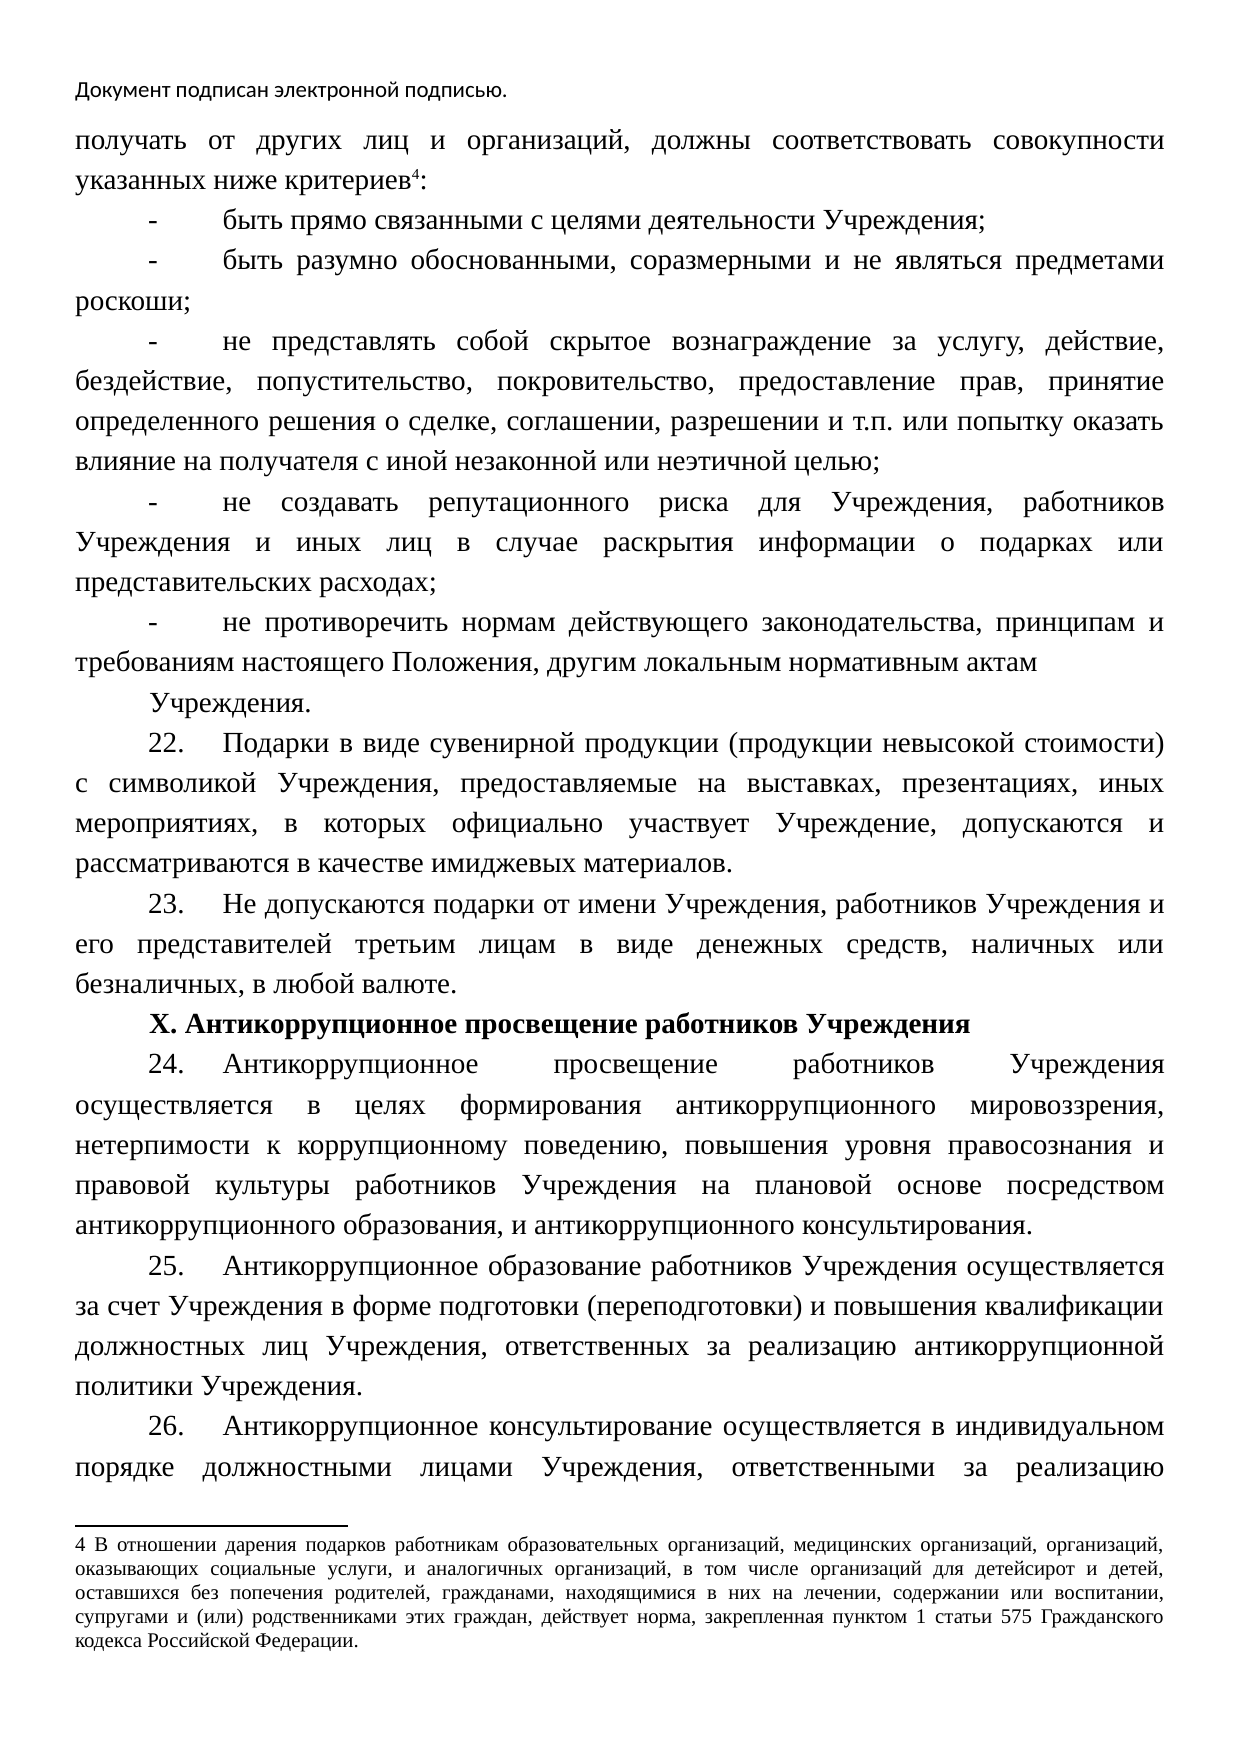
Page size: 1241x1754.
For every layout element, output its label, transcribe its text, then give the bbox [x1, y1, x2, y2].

list не противоречить нормам действующего законодательства, принципам и требованиям настоящего Положения, другим локальным нормативным актам [75, 604, 1165, 678]
list Антикоррупционное просвещение работников Учреждения осуществляется в целях формирования антикоррупционного мировоззрения, нетерпимости к коррупционному поведению, повышения уровня правосознания и правовой культуры работников Учреждения на плановой основе посредством антикоррупционного образования, и антикоррупционного консультирования. [75, 1047, 1165, 1241]
list не представлять собой скрытое вознаграждение за услугу, действие, бездействие, попустительство, покровительство, предоставление прав, принятие определенного решения о сделке, соглашении, разрешении и т.п. или попытку оказать влияние на получателя с иной незаконной или неэтичной целью; [75, 323, 1165, 477]
list Не допускаются подарки от имени Учреждения, работников Учреждения и его представителей третьим лицам в виде денежных средств, наличных или безналичных, в любой валюте. [75, 886, 1165, 1000]
list Антикоррупционное образование работников Учреждения осуществляется за счет Учреждения в форме подготовки (переподготовки) и повышения квалификации должностных лиц Учреждения, ответственных за реализацию антикоррупционной политики Учреждения. [75, 1248, 1165, 1402]
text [75, 122, 1165, 196]
text X. Антикоррупционное просвещение работников Учреждения [75, 1006, 1165, 1040]
list быть разумно обоснованными, соразмерными и не являться предметами роскоши; [75, 242, 1165, 316]
text Учреждения. [75, 685, 1165, 718]
list Подарки в виде сувенирной продукции (продукции невысокой стоимости) с символикой Учреждения, предоставляемые на выставках, презентациях, иных мероприятиях, в которых официально участвует Учреждение, допускаются и рассматриваются в качестве имиджевых материалов. [75, 725, 1165, 879]
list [75, 1408, 1165, 1482]
list быть прямо связанными с целями деятельности Учреждения; [75, 202, 1165, 236]
list не создавать репутационного риска для Учреждения, работников Учреждения и иных лиц в случае раскрытия информации о подарках или представительских расходах; [75, 484, 1165, 598]
